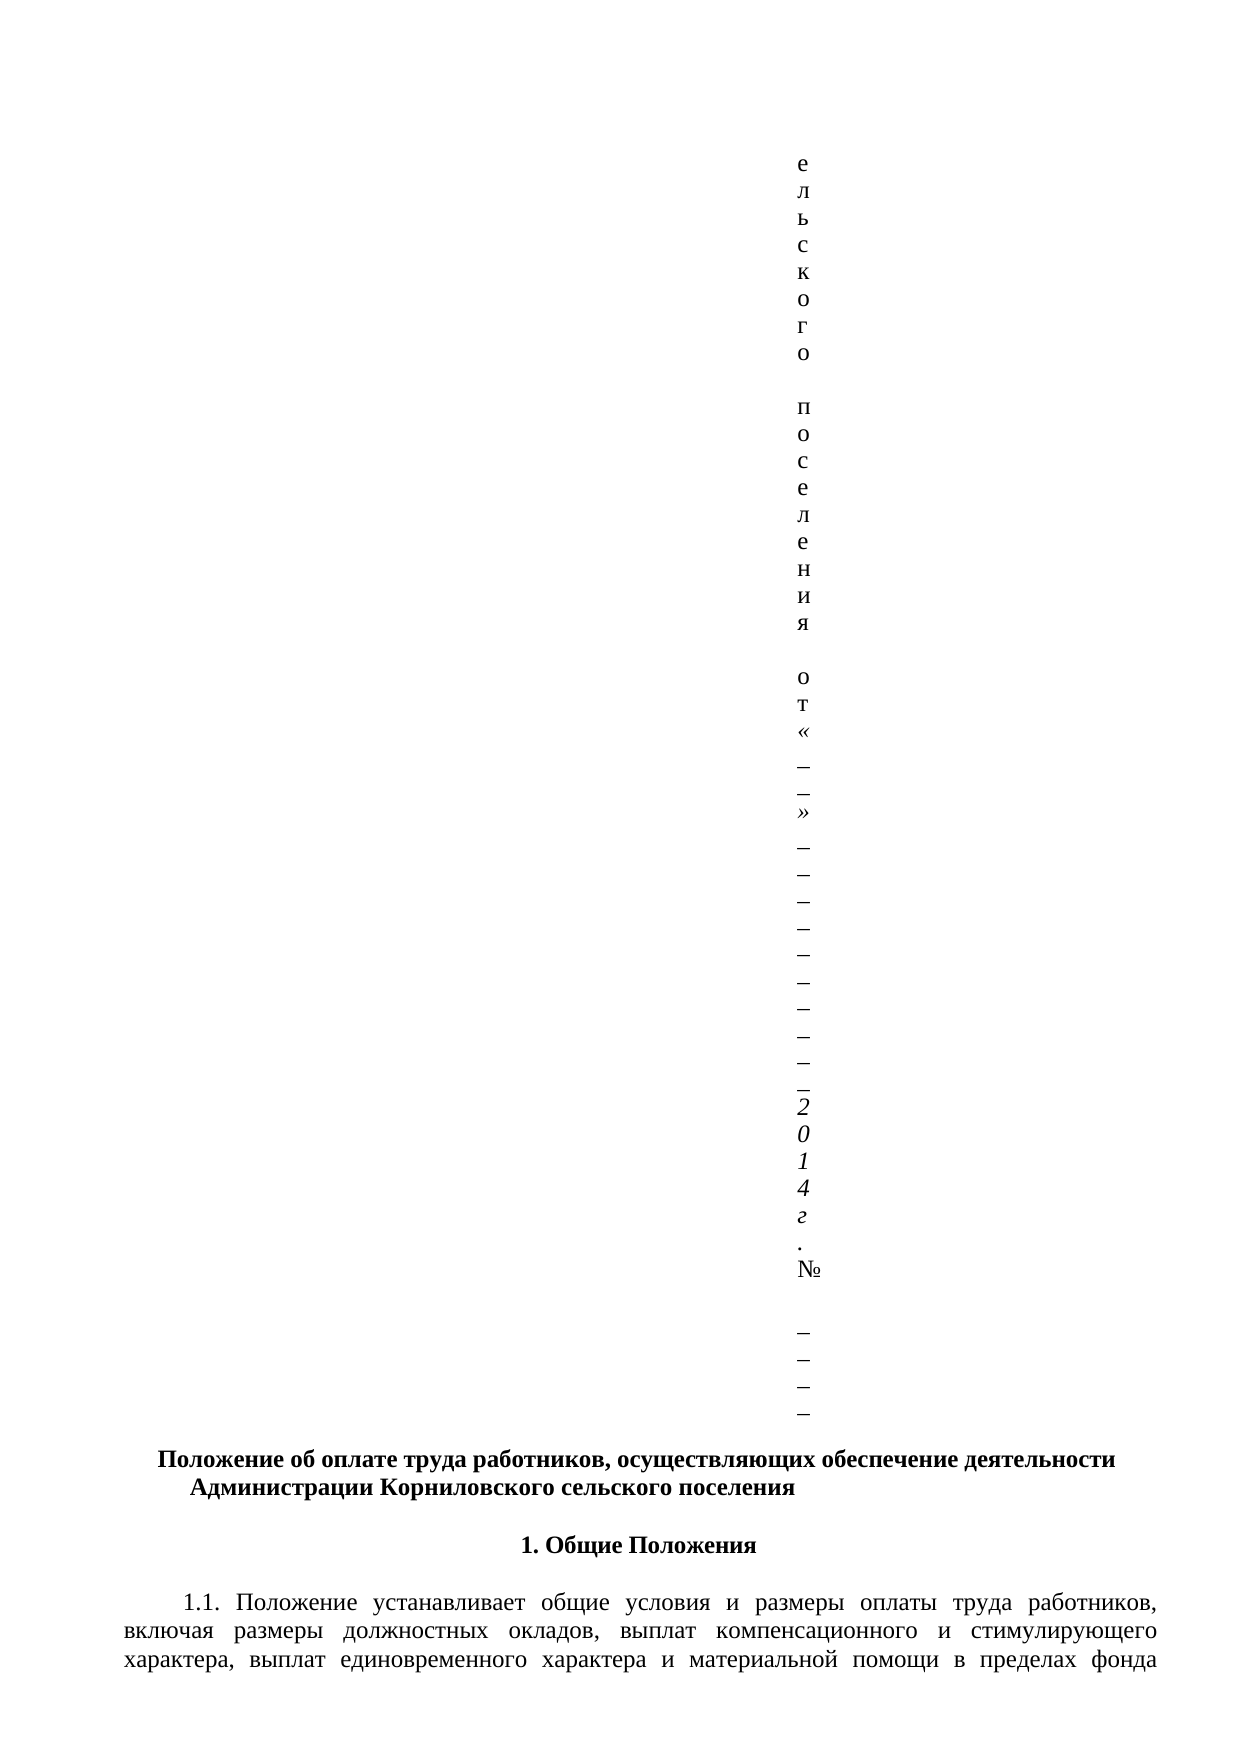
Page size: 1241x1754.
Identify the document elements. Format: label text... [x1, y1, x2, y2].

text 1. Общие Положения [122, 1530, 1155, 1559]
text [123, 1587, 1158, 1673]
text Положение об оплате труда работников, осуществляющих обеспечение деятельности Администрации Корниловского сельского поселения [157, 1444, 1163, 1501]
